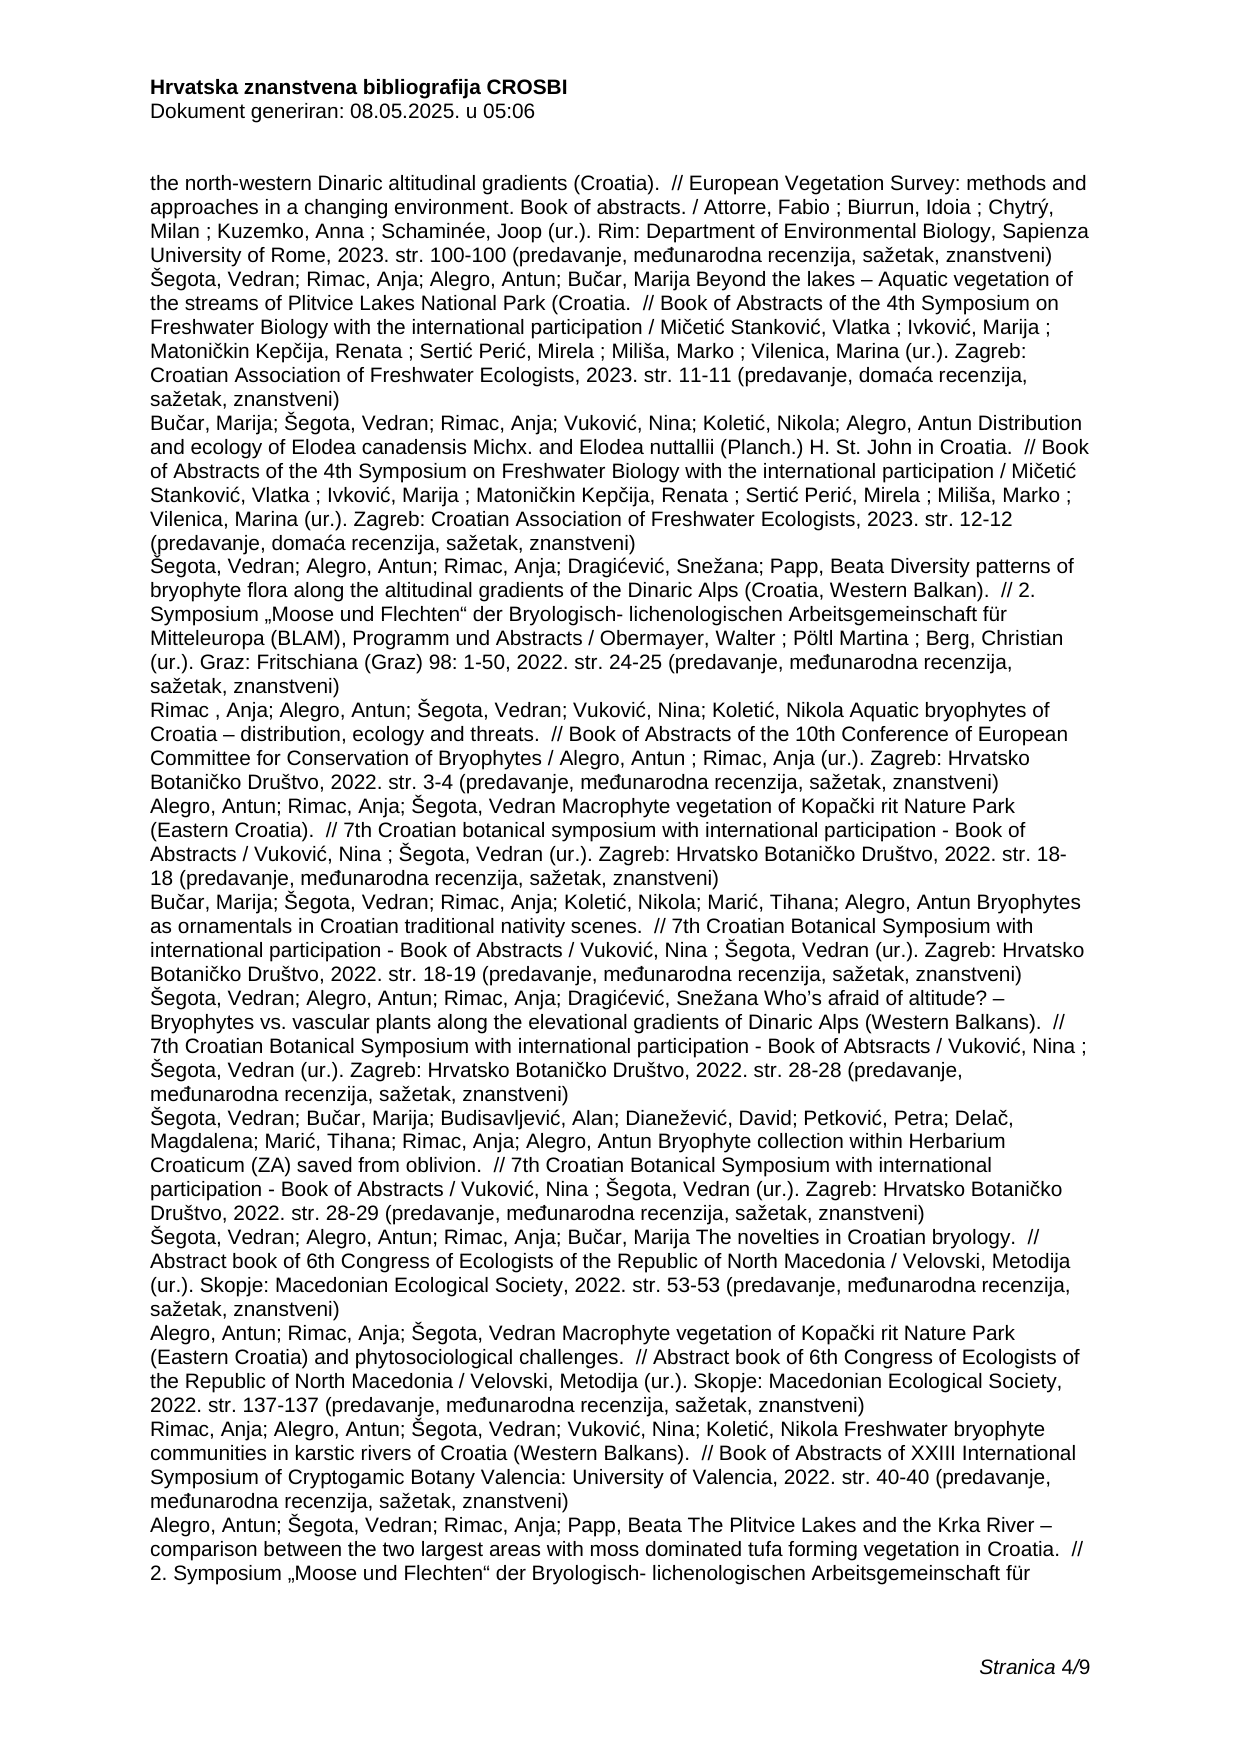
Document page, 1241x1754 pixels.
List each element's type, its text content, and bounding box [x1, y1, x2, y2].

text Rimac , Anja; Alegro, Antun; Šegota, Vedran; Vuković, Nina; Koletić, Nikola [150, 698, 1090, 794]
text Alegro, Antun; Rimac, Anja; Šegota, Vedran [150, 1321, 1090, 1417]
text Šegota, Vedran; Alegro, Antun; Rimac, Anja; Bučar, Marija [150, 1225, 1090, 1321]
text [150, 171, 1090, 267]
text Alegro, Antun; Rimac, Anja; Šegota, Vedran [150, 794, 1090, 890]
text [150, 1513, 1090, 1584]
text Bučar, Marija; Šegota, Vedran; Rimac, Anja; Koletić, Nikola; Marić, Tihana; Alegro, Antun [150, 890, 1090, 986]
text Šegota, Vedran; Alegro, Antun; Rimac, Anja; Dragićević, Snežana; Papp, Beata [150, 554, 1090, 698]
text Šegota, Vedran; Rimac, Anja; Alegro, Antun; Bučar, Marija [150, 267, 1090, 411]
text Bučar, Marija; Šegota, Vedran; Rimac, Anja; Vuković, Nina; Koletić, Nikola; Alegro, Antun [150, 411, 1090, 554]
text Rimac, Anja; Alegro, Antun; Šegota, Vedran; Vuković, Nina; Koletić, Nikola [150, 1417, 1090, 1513]
text Šegota, Vedran; Bučar, Marija; Budisavljević, Alan; Dianežević, David; Petković, Petra; Delač, Magdalena; Marić, Tihana; Rimac, Anja; Alegro, Antun [150, 1105, 1090, 1225]
text Šegota, Vedran; Alegro, Antun; Rimac, Anja; Dragićević, Snežana [150, 986, 1090, 1105]
